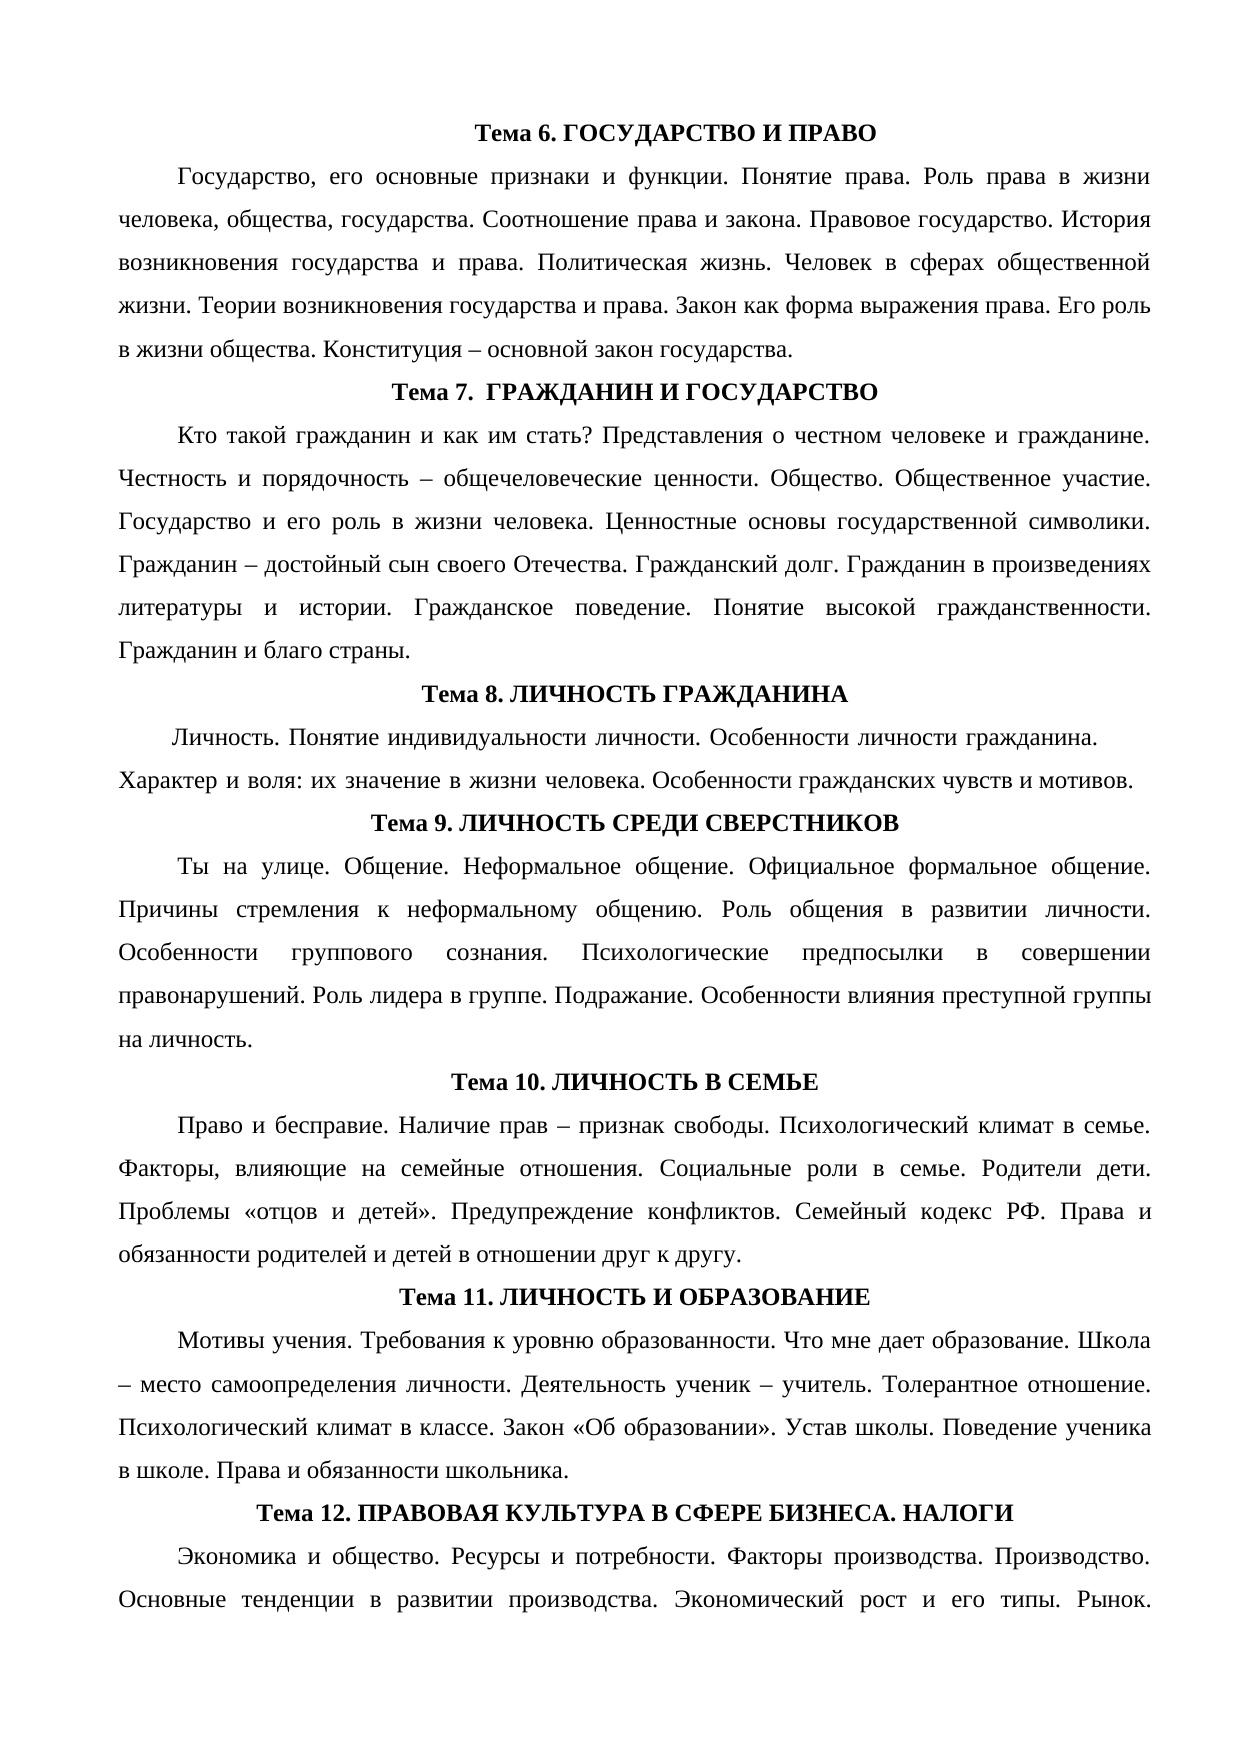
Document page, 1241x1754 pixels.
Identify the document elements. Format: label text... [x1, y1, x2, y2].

subtitle Тема 9. ЛИЧНОСТЬ СРЕДИ СВЕРСТНИКОВ [118, 808, 1152, 837]
text Мотивы учения. Требования к уровню образованности. Что мне дает образование. Школа – место самоопределения личности. Деятельность ученик – учитель. Толерантное отношение. Психологический климат в классе. Закон «Об образовании». Устав школы. Поведение ученика в школе. Права и обязанности школьника. [118, 1326, 1152, 1484]
subtitle Тема 6. ГОСУДАРСТВО И ПРАВО [118, 118, 1152, 147]
subtitle Тема 8. ЛИЧНОСТЬ ГРАЖДАНИНА [118, 679, 1152, 707]
text Характер и воля: их значение в жизни человека. Особенности гражданских чувств и мотивов. [118, 765, 1152, 794]
text Ты на улице. Общение. Неформальное общение. Официальное формальное общение. Причины стремления к неформальному общению. Роль общения в развитии личности. Особенности группового сознания. Психологические предпосылки в совершении правонарушений. Роль лидера в группе. Подражание. Особенности влияния преступной группы на личность. [118, 851, 1152, 1052]
subtitle Тема 12. ПРАВОВАЯ КУЛЬТУРА В СФЕРЕ БИЗНЕСА. НАЛОГИ [118, 1498, 1152, 1527]
subtitle Тема 10. ЛИЧНОСТЬ В СЕМЬЕ [118, 1067, 1152, 1096]
subtitle Тема 7. ГРАЖДАНИН И ГОСУДАРСТВО [118, 377, 1152, 406]
text Кто такой гражданин и как им стать? Представления о честном человеке и гражданине. Честность и порядочность – общечеловеческие ценности. Общество. Общественное участие. Государство и его роль в жизни человека. Ценностные основы государственной символики. Гражданин – достойный сын своего Отечества. Гражданский долг. Гражданин в произведениях литературы и истории. Гражданское поведение. Понятие высокой гражданственности. Гражданин и благо страны. [118, 420, 1152, 664]
subtitle Тема 11. ЛИЧНОСТЬ И ОБРАЗОВАНИЕ [118, 1282, 1152, 1311]
text Личность. Понятие индивидуальности личности. Особенности личности гражданина. [118, 722, 1152, 751]
text Право и бесправие. Наличие прав – признак свободы. Психологический климат в семье. Факторы, влияющие на семейные отношения. Социальные роли в семье. Родители дети. Проблемы «отцов и детей». Предупреждение конфликтов. Семейный кодекс РФ. Права и обязанности родителей и детей в отношении друг к другу. [118, 1110, 1152, 1268]
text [118, 1541, 1152, 1613]
text Государство, его основные признаки и функции. Понятие права. Роль права в жизни человека, общества, государства. Соотношение права и закона. Правовое государство. История возникновения государства и права. Политическая жизнь. Человек в сферах общественной жизни. Теории возникновения государства и права. Закон как форма выражения права. Его роль в жизни общества. Конституция – основной закон государства. [118, 161, 1152, 362]
